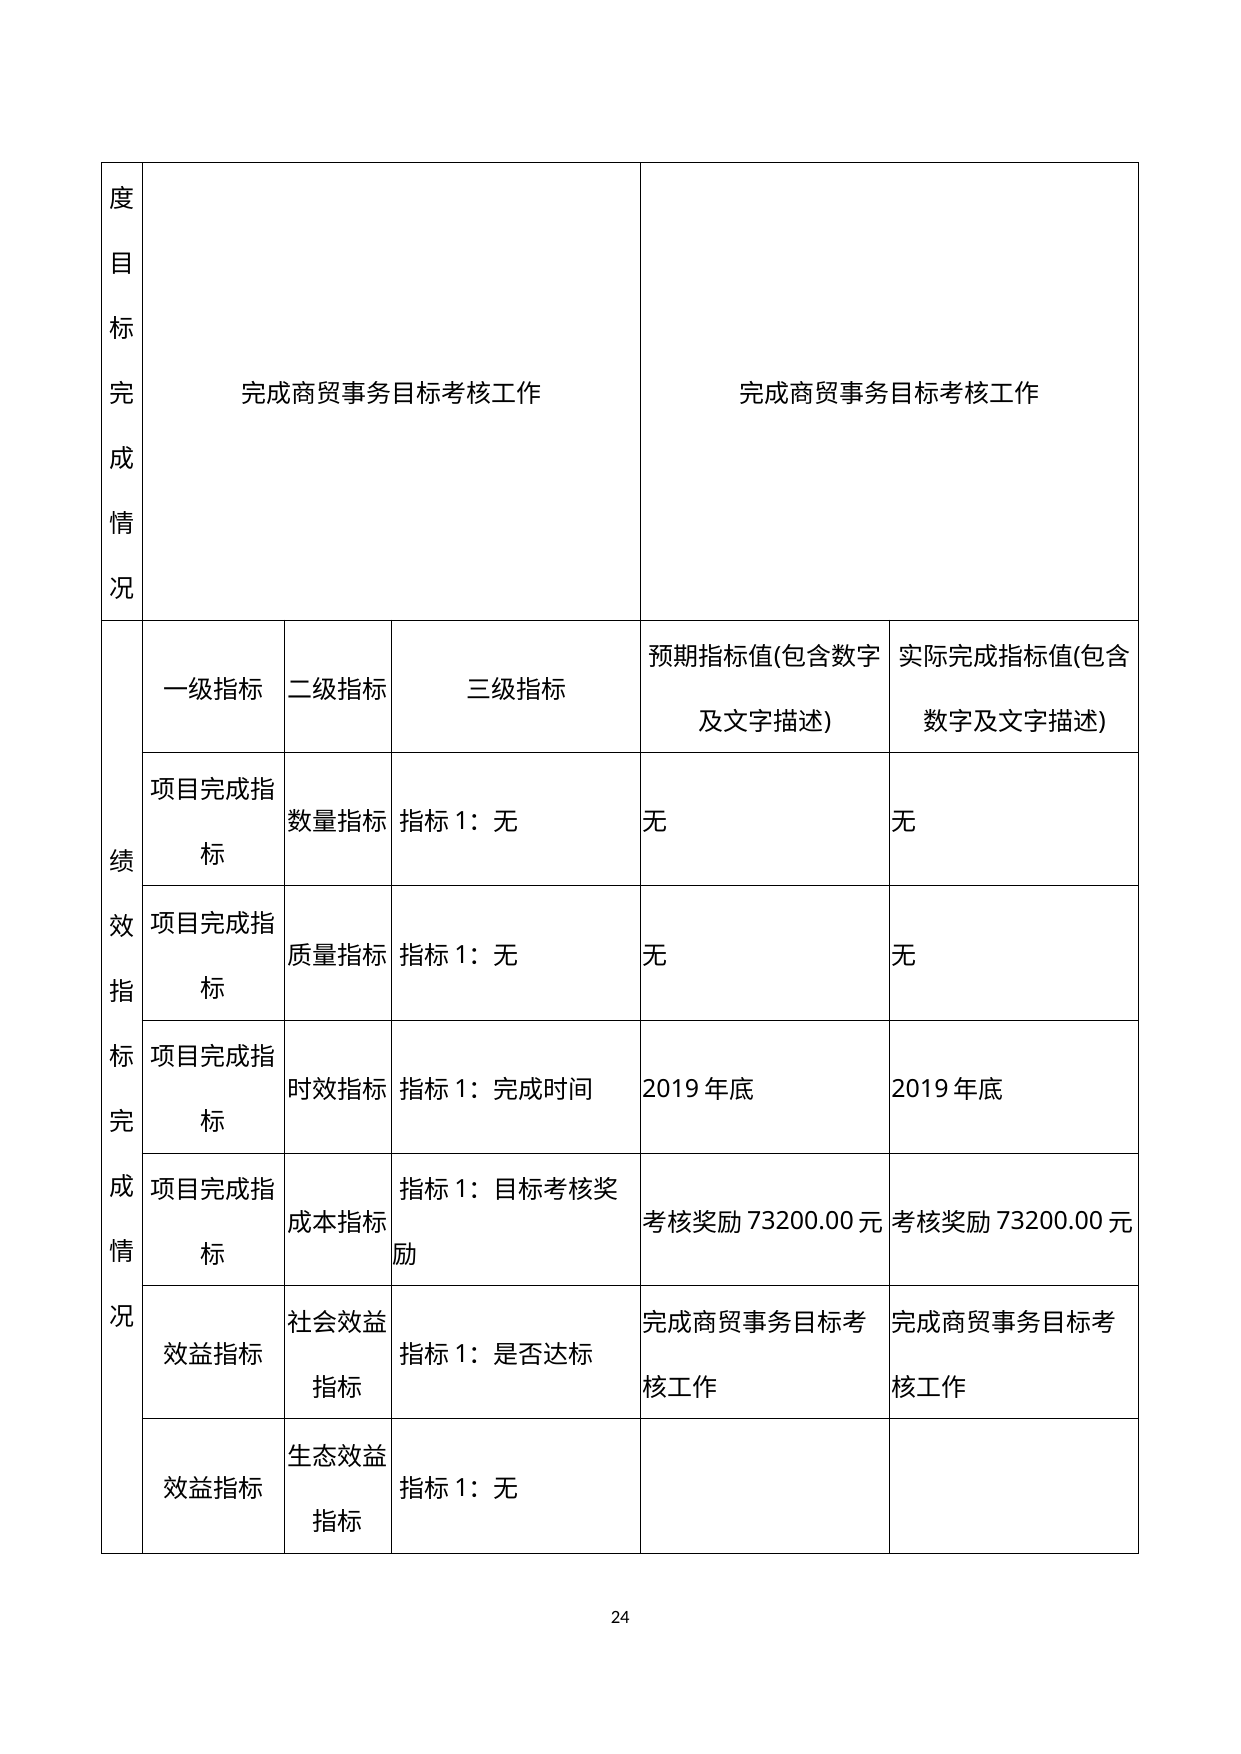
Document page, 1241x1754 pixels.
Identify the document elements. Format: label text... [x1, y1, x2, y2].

table_cell 二级指标 [285, 621, 391, 752]
table_cell 指标1：无 [392, 753, 640, 885]
table_cell 无 [641, 886, 889, 1020]
table_cell 质量指标 [285, 886, 391, 1020]
table_cell [641, 1419, 889, 1553]
table_cell 无 [641, 753, 889, 885]
table_cell 完成商贸事务目标考核工作 [143, 163, 640, 619]
table_cell 完成商贸事务目标考核工作 [641, 1286, 889, 1418]
table_cell 生态效益 指标 [285, 1419, 391, 1553]
table_cell 绩效指标完成情况 [102, 621, 142, 1553]
table_cell 无 [890, 886, 1138, 1020]
table_cell 考核奖励73200.00元 [641, 1154, 889, 1285]
table_cell 指标1：无 [392, 886, 640, 1020]
table_cell [890, 1419, 1138, 1553]
table_cell 2019年底 [641, 1021, 889, 1152]
table_cell 完成商贸事务目标考核工作 [641, 163, 1138, 619]
table_cell 指标1：无 [392, 1419, 640, 1553]
table_cell 三级指标 [392, 621, 640, 752]
table_cell 时效指标 [285, 1021, 391, 1152]
table_cell 成本指标 [285, 1154, 391, 1285]
table_cell 指标1：目标考核奖励 [392, 1154, 640, 1285]
table_cell 效益指标 [143, 1419, 284, 1553]
table_cell 无 [890, 753, 1138, 885]
table_cell 社会效益 指标 [285, 1286, 391, 1418]
table_cell 实际完成指标值(包含数字及文字描述) [890, 621, 1138, 752]
table_cell 考核奖励73200.00元 [890, 1154, 1138, 1285]
table_cell 数量指标 [285, 753, 391, 885]
table_cell 指标1：完成时间 [392, 1021, 640, 1152]
table_cell 指标1：是否达标 [392, 1286, 640, 1418]
table_cell 2019年底 [890, 1021, 1138, 1152]
table_cell 预期指标值(包含数字及文字描述) [641, 621, 889, 752]
table_cell 年度目标完成情况 [102, 163, 142, 619]
table_cell 项目完成指标 [143, 1154, 284, 1285]
table_cell 完成商贸事务目标考核工作 [890, 1286, 1138, 1418]
table_cell 项目完成指标 [143, 1021, 284, 1152]
table_cell 效益指标 [143, 1286, 284, 1418]
table_cell 一级指标 [143, 621, 284, 752]
table_cell 项目完成指标 [143, 753, 284, 885]
table_cell 项目完成指标 [143, 886, 284, 1020]
